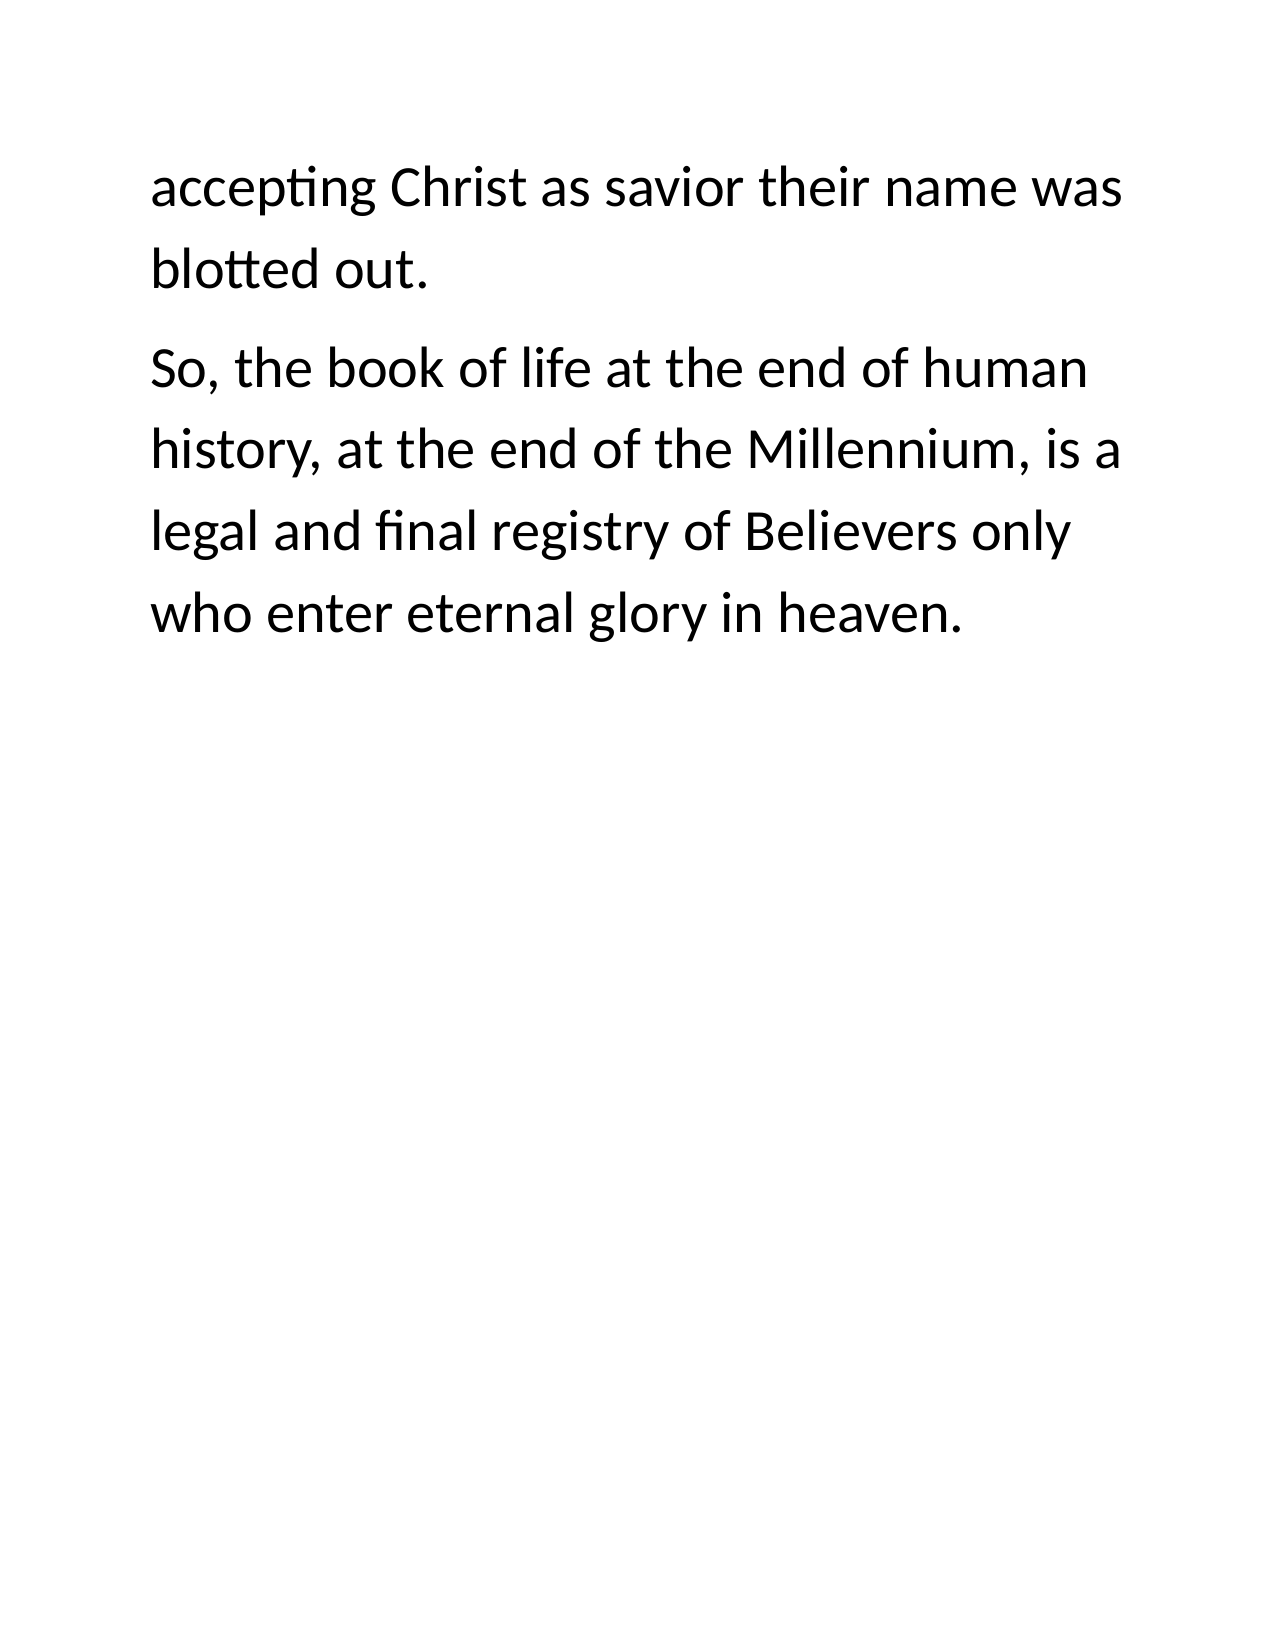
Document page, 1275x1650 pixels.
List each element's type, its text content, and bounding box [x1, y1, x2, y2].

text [150, 150, 1125, 303]
text So, the book of life at the end of human history, at the end of the Millennium, is a legal and final registry of Believers only who enter eternal glory in heaven. [150, 330, 1125, 647]
